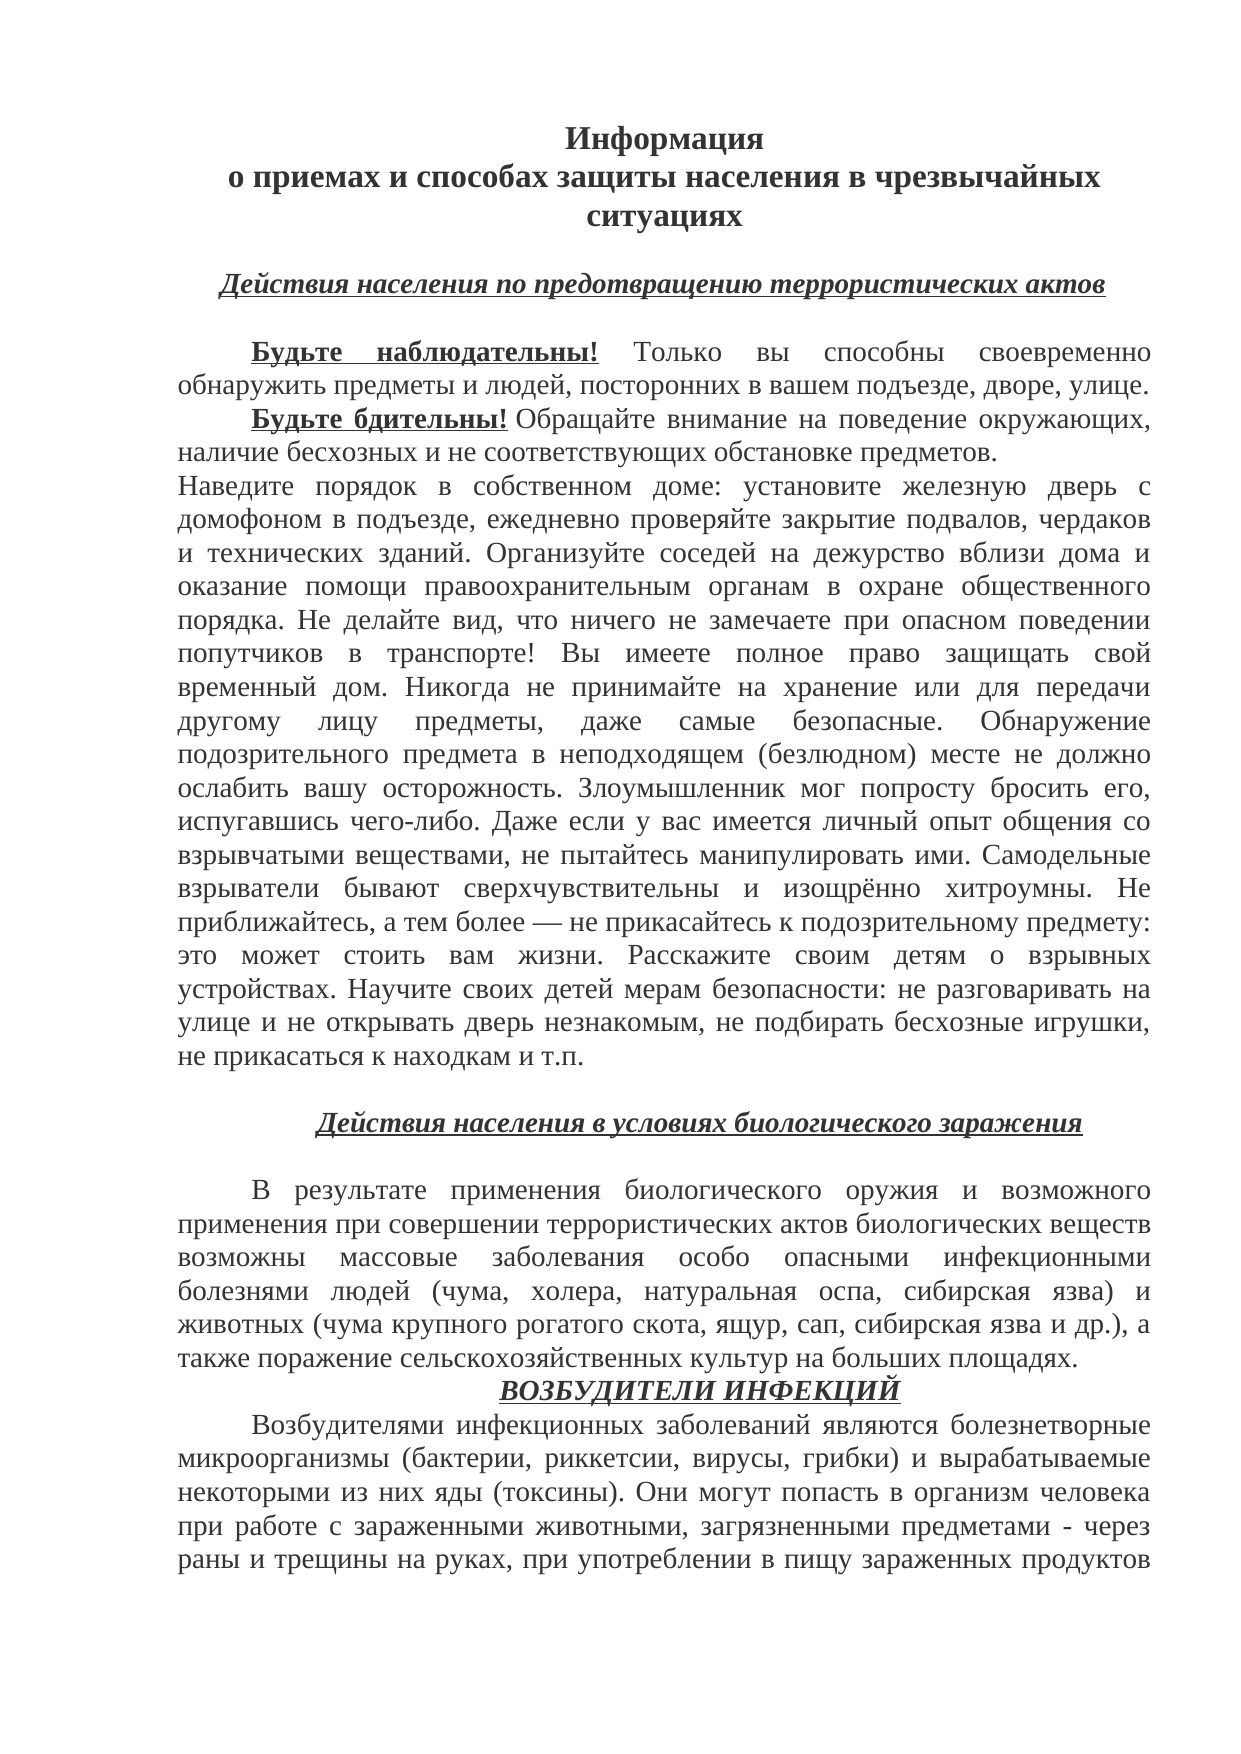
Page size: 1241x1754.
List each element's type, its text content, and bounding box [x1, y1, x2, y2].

text ВОЗБУДИТЕЛИ ИНФЕКЦИЙ [177, 1373, 1152, 1407]
text В результате применения биологического оружия и возможного применения при совершении террористических актов биологических веществ возможны массовые заболевания особо опасными инфекционными болезнями людей (чума, холера, натуральная оспа, сибирская язва) и животных (чума крупного рогатого скота, ящур, сап, сибирская язва и др.), а также поражение сельскохозяйственных культур на больших площадях. [177, 1172, 1152, 1373]
text Действия населения в условиях биологического заражения [177, 1105, 1152, 1139]
text Будьте наблюдательны! Только вы способны своевременно обнаружить предметы и людей, посторонних в вашем подъезде, дворе, улице. [177, 334, 1152, 401]
text Информация [177, 118, 1152, 156]
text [177, 1407, 1152, 1575]
text Наведите порядок в собственном доме: установите железную дверь с домофоном в подъезде, ежедневно проверяйте закрытие подвалов, чердаков и технических зданий. Организуйте соседей на дежурство вблизи дома и оказание помощи правоохранительным органам в охране общественного порядка. Не делайте вид, что ничего не замечаете при опасном поведении попутчиков в транспорте! Вы имеете полное право защищать свой временный дом. Никогда не принимайте на хранение или для передачи другому лицу предметы, даже самые безопасные. Обнаружение подозрительного предмета в неподходящем (безлюдном) месте не должно ослабить вашу осторожность. Злоумышленник мог попросту бросить его, испугавшись чего-либо. Даже если у вас имеется личный опыт общения со взрывчатыми веществами, не пытайтесь манипулировать ими. Самодельные взрыватели бывают сверхчувствительны и изощрённо хитроумны. Не приближайтесь, а тем более — не прикасайтесь к подозрительному предмету: это может стоить вам жизни. Расскажите своим детям о взрывных устройствах. Научите своих детей мерам безопасности: не разговаривать на улице и не открывать дверь незнакомым, не подбирать бесхозные игрушки, не прикасаться к находкам и т.п. [177, 468, 1152, 1072]
text Действия населения по предотвращению террористических актов [177, 267, 1152, 300]
text Будьте бдительны! Обращайте внимание на поведение окружающих, наличие бесхозных и не соответствующих обстановке предметов. [177, 401, 1152, 468]
text о приемах и способах защиты населения в чрезвычайных ситуациях [177, 156, 1152, 233]
